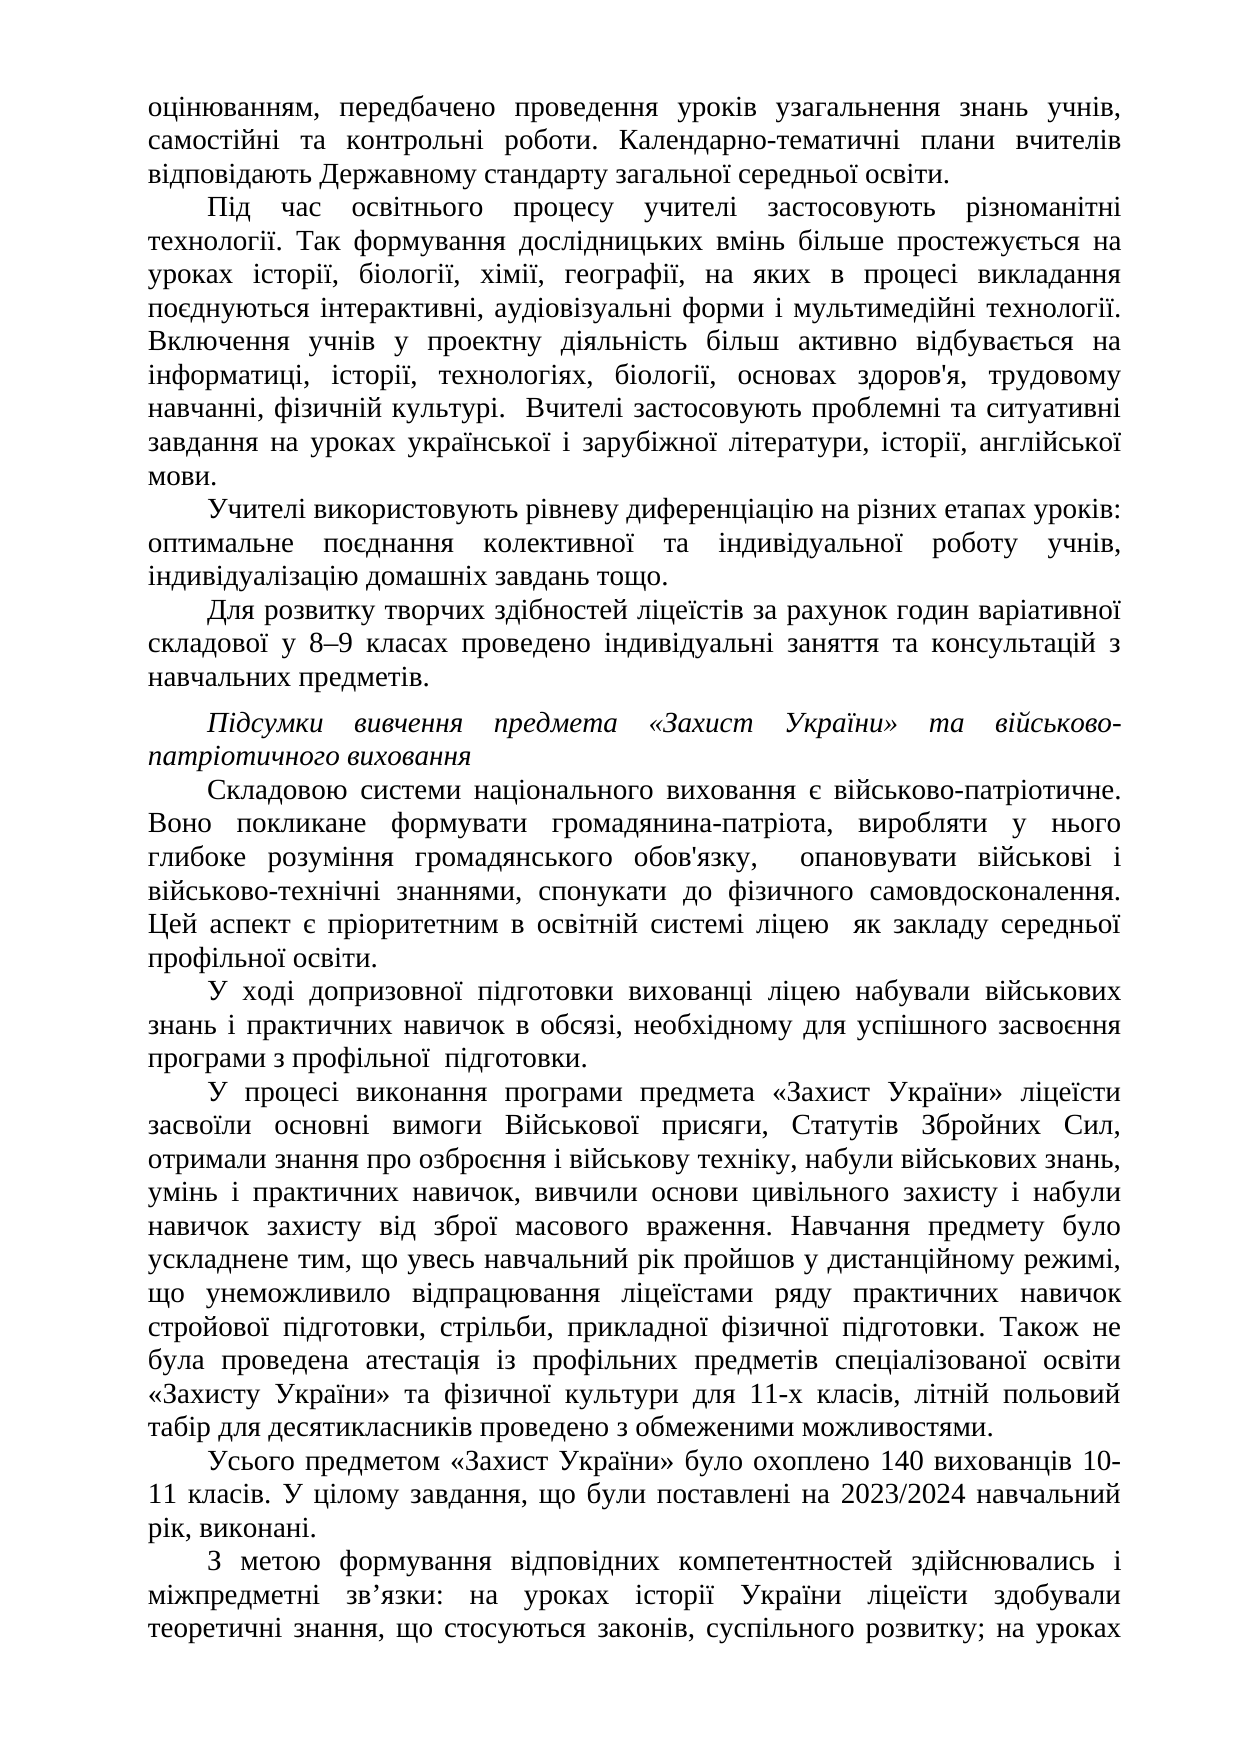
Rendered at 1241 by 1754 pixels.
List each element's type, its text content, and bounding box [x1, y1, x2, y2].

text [148, 1543, 1122, 1644]
text У процесі виконання програми предмета «Захист України» ліцеїсти засвоїли основні вимоги Військової присяги, Статутів Збройних Сил, отримали знання про озброєння і військову техніку, набули військових знань, умінь і практичних навичок, вивчили основи цивільного захисту і набули навичок захисту від зброї масового враження. Навчання предмету було ускладнене тим, що увесь навчальний рік пройшов у дистанційному режимі, що унеможливило відпрацювання ліцеїстами ряду практичних навичок стройової підготовки, стрільби, прикладної фізичної підготовки. Також не була проведена атестація із профільних предметів спеціалізованої освіти «Захисту України» та фізичної культури для 11-х класів, літній польовий табір для десятикласників проведено з обмеженими можливостями. [148, 1074, 1122, 1443]
text Учителі використовують рівневу диференціацію на різних етапах уроків: оптимальне поєднання колективної та індивідуальної роботу учнів, індивідуалізацію домашніх завдань тощо. [148, 491, 1122, 592]
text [148, 89, 1122, 189]
text У ході допризовної підготовки вихованці ліцею набували військових знань і практичних навичок в обсязі, необхідному для успішного засвоєння програми з профільної підготовки. [148, 973, 1122, 1074]
text Складовою системи національного виховання є військово-патріотичне. Воно покликане формувати громадянина-патріота, виробляти у нього глибоке розуміння громадянського обов'язку, опановувати військові і військово-технічні знаннями, спонукати до фізичного самовдосконалення. Цей аспект є пріоритетним в освітній системі ліцею як закладу середньої профільної освіти. [148, 772, 1122, 973]
text Для розвитку творчих здібностей ліцеїстів за рахунок годин варіативної складової у 8–9 класах проведено індивідуальні заняття та консультацій з навчальних предметів. [148, 592, 1122, 692]
text Під час освітнього процесу учителі застосовують різноманітні технології. Так формування дослідницьких вмінь більше простежується на уроках історії, біології, хімії, географії, на яких в процесі викладання поєднуються інтерактивні, аудіовізуальні форми і мультимедійні технології. Включення учнів у проектну діяльність більш активно відбувається на інформатиці, історії, технологіях, біології, основах здоров'я, трудовому навчанні, фізичній культурі. Вчителі застосовують проблемні та ситуативні завдання на уроках української і зарубіжної літератури, історії, англійської мови. [148, 189, 1122, 491]
text Підсумки вивчення предмета «Захист України» та військово-патріотичного виховання [148, 705, 1122, 772]
text Усього предметом «Захист України» було охоплено 140 вихованців 10-11 класів. У цілому завдання, що були поставлені на 2023/2024 навчальний рік, виконані. [148, 1443, 1122, 1543]
